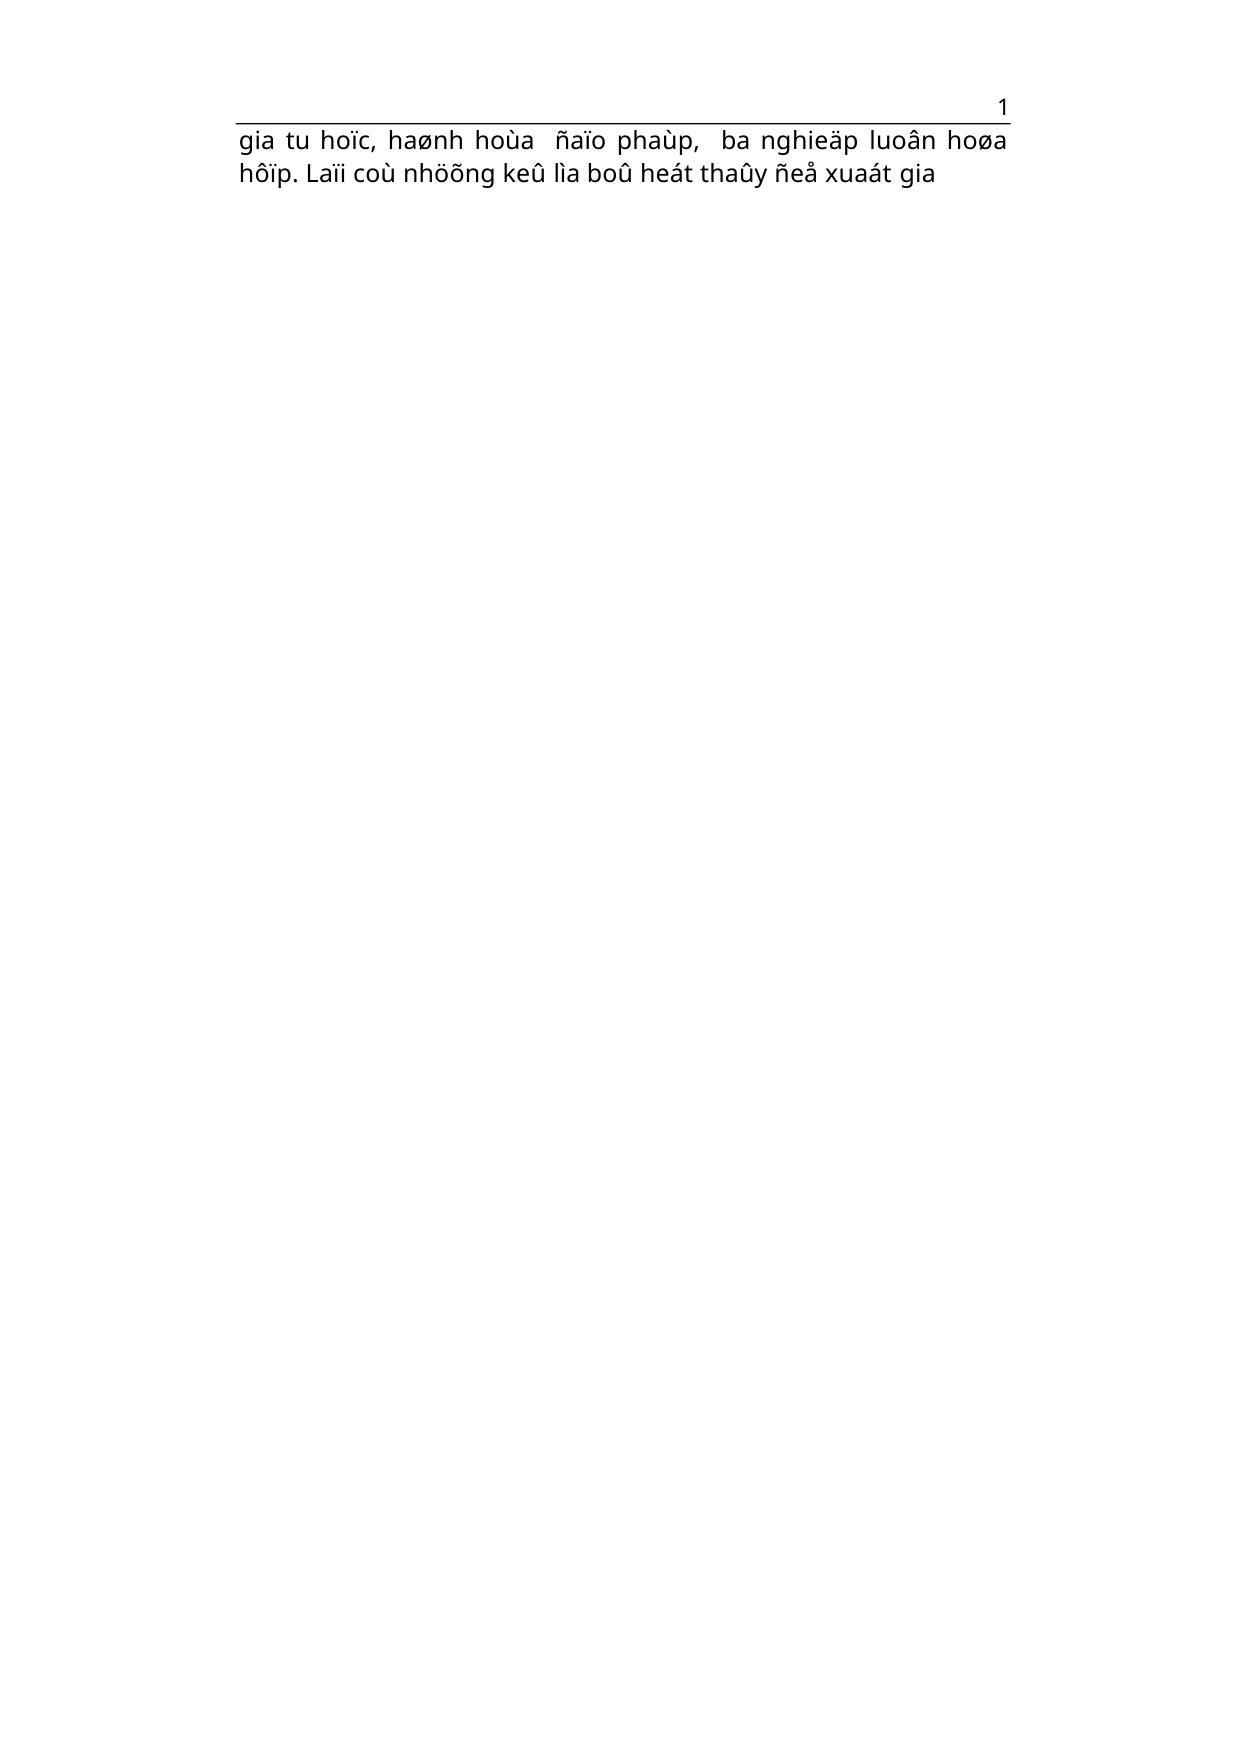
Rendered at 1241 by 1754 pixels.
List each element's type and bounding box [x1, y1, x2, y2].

text [239, 123, 1007, 190]
